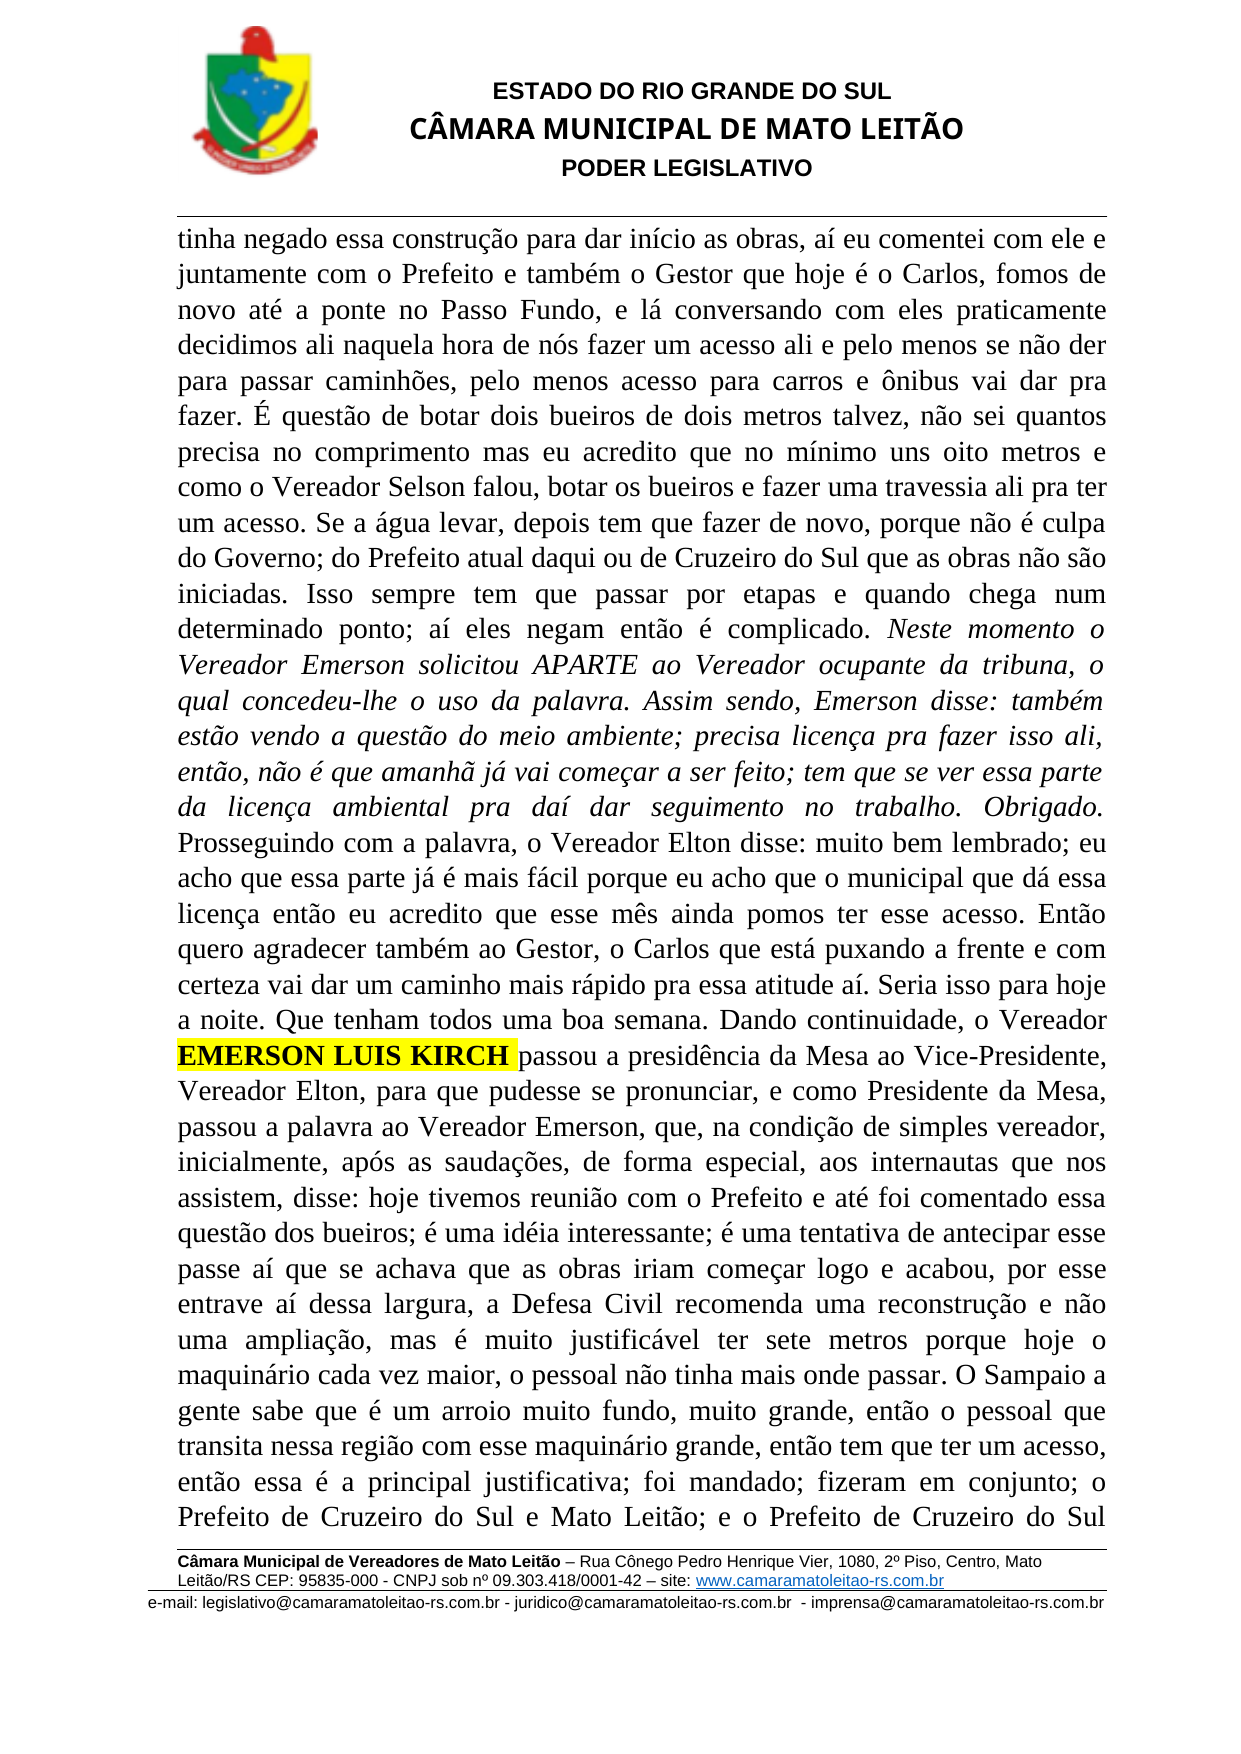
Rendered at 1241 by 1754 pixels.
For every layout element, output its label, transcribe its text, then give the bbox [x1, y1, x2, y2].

picture [177, 26, 318, 183]
